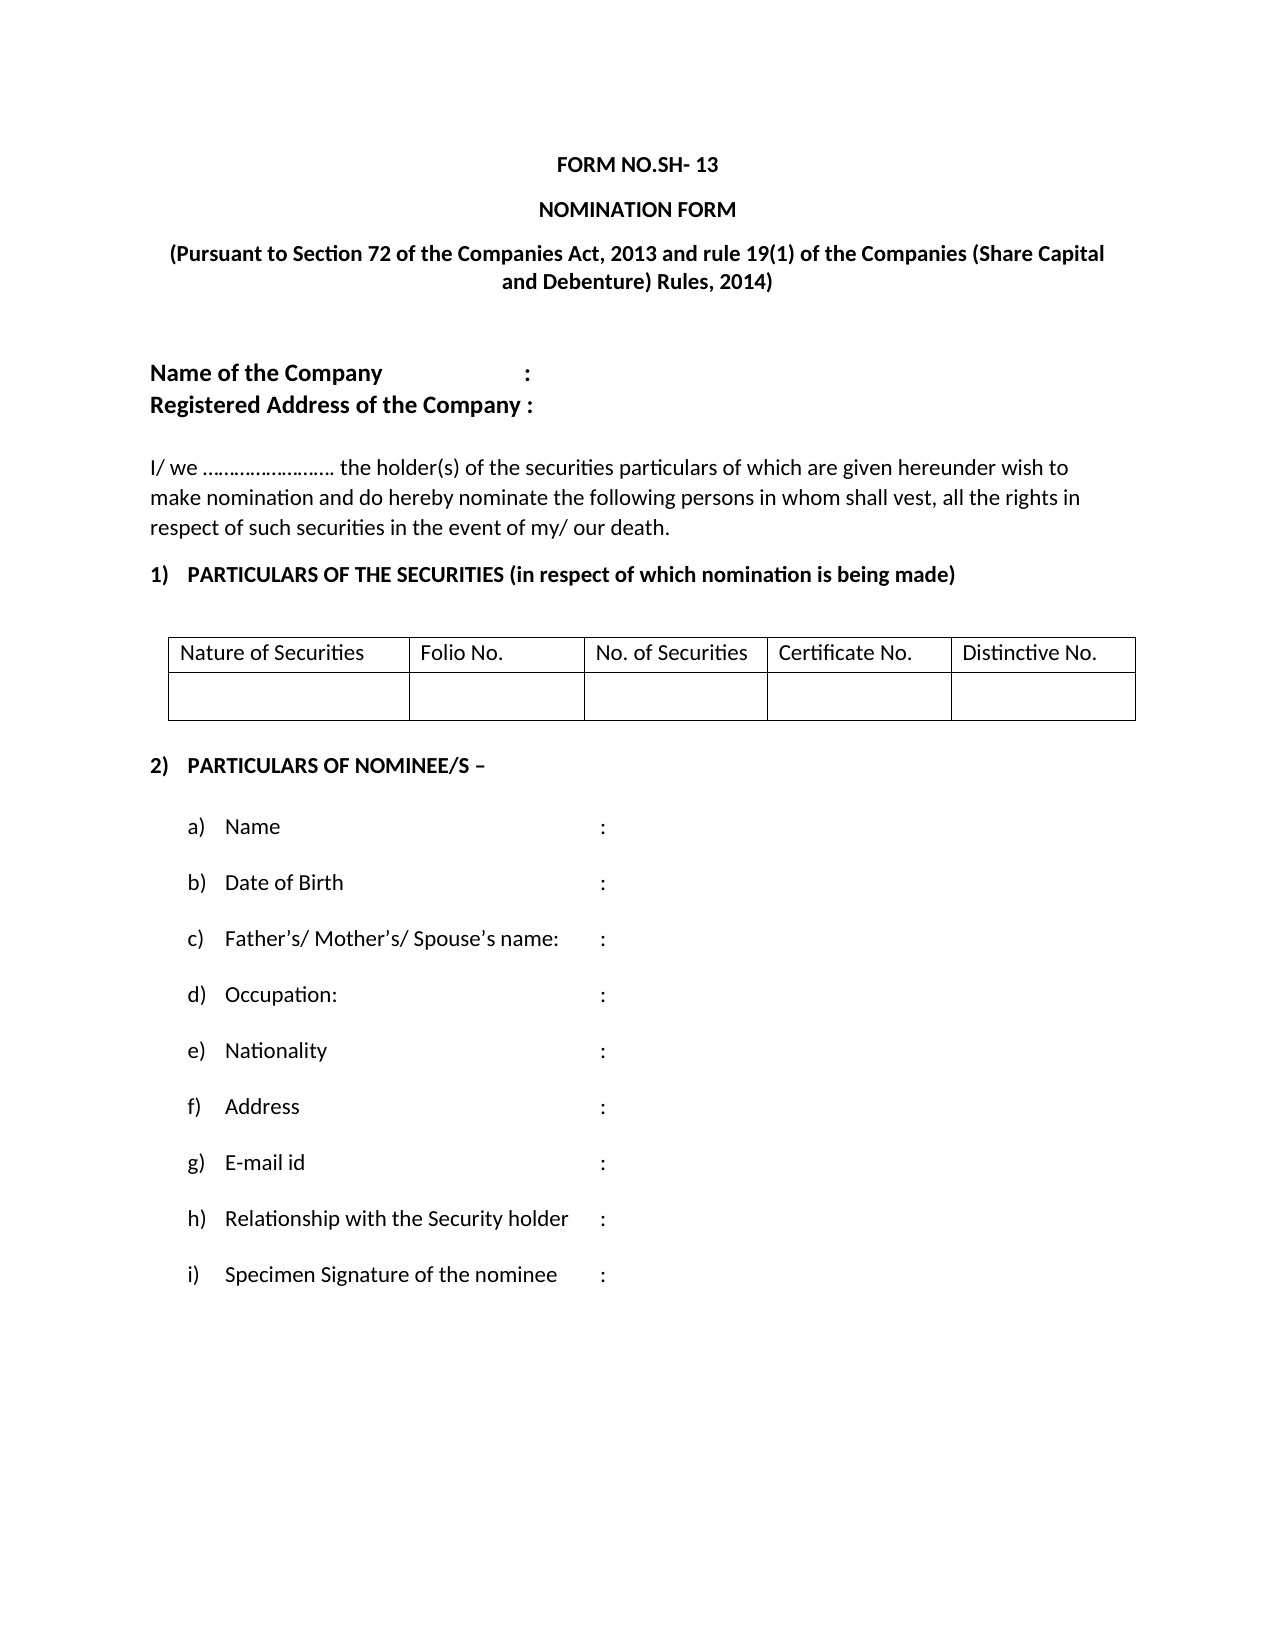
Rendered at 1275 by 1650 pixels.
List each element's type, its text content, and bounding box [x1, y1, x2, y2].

text NOMINATION FORM [150, 195, 1125, 223]
list E-mail id : [187, 1148, 1125, 1176]
list PARTICULARS OF THE SECURITIES (in respect of which nomination is being made) [150, 560, 1125, 618]
table_header Certificate No. [768, 638, 951, 672]
table_cell [410, 673, 584, 720]
text FORM NO.SH- 13 [150, 150, 1125, 178]
list Father’s/ Mother’s/ Spouse’s name: : [187, 924, 1125, 952]
table_header Distinctive No. [952, 638, 1135, 672]
list Occupation: : [187, 980, 1125, 1008]
text I/ we ……………………. the holder(s) of the securities particulars of which are given hereunder wish to make nomination and do hereby nominate the following persons in whom shall vest, all the rights in respect of such securities in the event of my/ our death. [150, 453, 1125, 541]
table_cell [585, 673, 767, 720]
table_header Nature of Securities [169, 638, 409, 672]
table_cell [169, 673, 409, 720]
text (Pursuant to Section 72 of the Companies Act, 2013 and rule 19(1) of the Companies (Share Capital and Debenture) Rules, 2014) [150, 239, 1125, 295]
text Name of the Company : [150, 357, 1125, 387]
text Registered Address of the Company : [150, 389, 1125, 420]
list Address : [187, 1092, 1125, 1120]
table_header No. of Securities [585, 638, 767, 672]
list Relationship with the Security holder : [187, 1204, 1125, 1232]
table_header Folio No. [410, 638, 584, 672]
list PARTICULARS OF NOMINEE/S – [150, 752, 1125, 780]
table_cell [768, 673, 951, 720]
list Date of Birth : [187, 868, 1125, 896]
table_cell [952, 673, 1135, 720]
list Nationality : [187, 1036, 1125, 1064]
list Name : [187, 812, 1125, 840]
list Specimen Signature of the nominee : [187, 1260, 1125, 1288]
